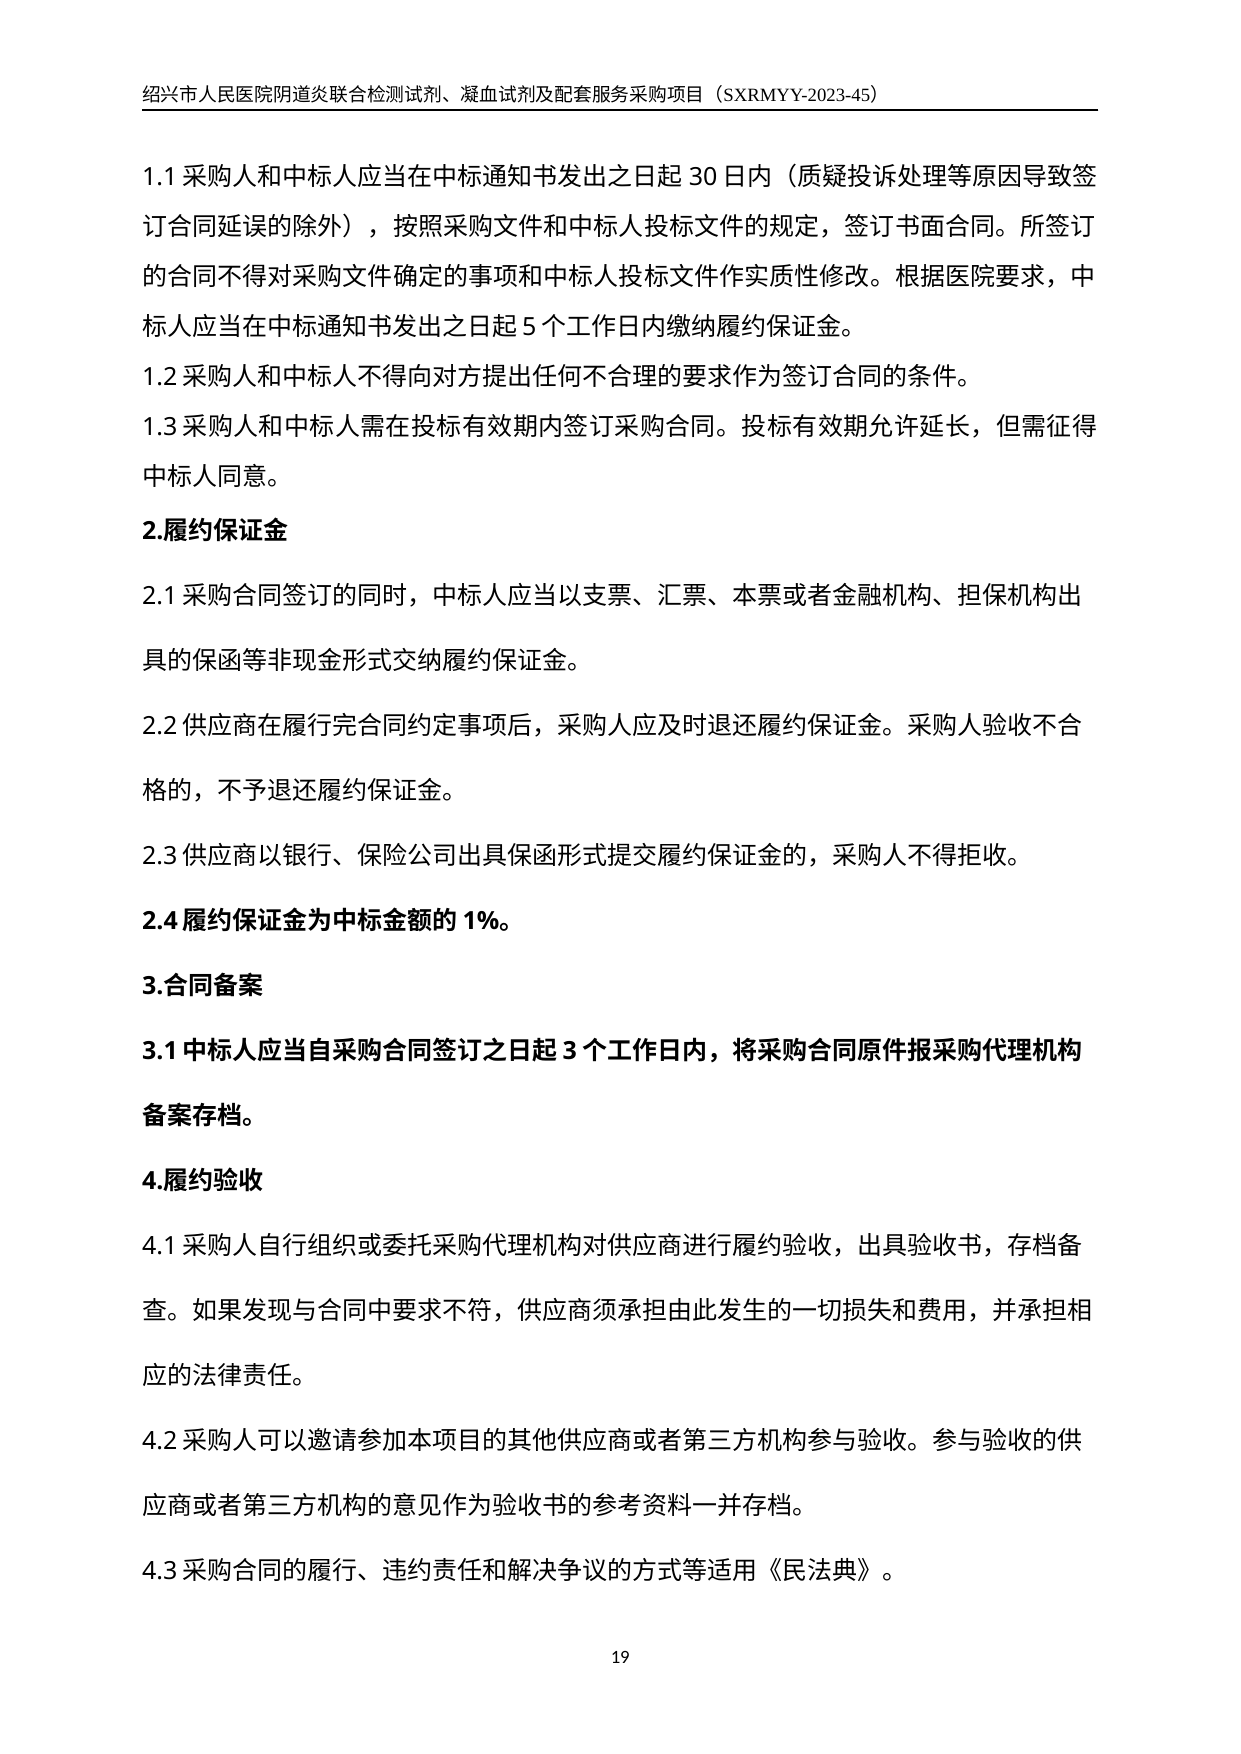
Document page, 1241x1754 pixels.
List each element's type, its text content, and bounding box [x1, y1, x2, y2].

text 1.3采购人和中标人需在投标有效期内签订采购合同。投标有效期允许延长，但需征得中标人同意。 [142, 396, 1098, 496]
text 4.1采购人自行组织或委托采购代理机构对供应商进行履约验收，出具验收书，存档备查。如果发现与合同中要求不符，供应商须承担由此发生的一切损失和费用，并承担相应的法律责任。 [142, 1211, 1098, 1406]
text 2.4履约保证金为中标金额的1%。 [142, 886, 1098, 951]
text 2.2供应商在履行完合同约定事项后，采购人应及时退还履约保证金。采购人验收不合格的，不予退还履约保证金。 [142, 691, 1098, 821]
text 3.1中标人应当自采购合同签订之日起3个工作日内，将采购合同原件报采购代理机构备案存档。 [142, 1016, 1098, 1146]
text 2.3供应商以银行、保险公司出具保函形式提交履约保证金的，采购人不得拒收。 [142, 821, 1098, 886]
text 4.3采购合同的履行、违约责任和解决争议的方式等适用《民法典》。 [142, 1536, 1098, 1601]
text 1.1采购人和中标人应当在中标通知书发出之日起30日内（质疑投诉处理等原因导致签订合同延误的除外），按照采购文件和中标人投标文件的规定，签订书面合同。所签订的合同不得对采购文件确定的事项和中标人投标文件作实质性修改。根据医院要求，中标人应当在中标通知书发出之日起5个工作日内缴纳履约保证金。 [142, 146, 1098, 346]
text 4.履约验收 [142, 1146, 1098, 1211]
text 4.2采购人可以邀请参加本项目的其他供应商或者第三方机构参与验收。参与验收的供应商或者第三方机构的意见作为验收书的参考资料一并存档。 [142, 1406, 1098, 1536]
text 2.履约保证金 [142, 496, 1098, 561]
text 1.2采购人和中标人不得向对方提出任何不合理的要求作为签订合同的条件。 [142, 346, 1098, 396]
text 3.合同备案 [142, 951, 1098, 1016]
text 2.1采购合同签订的同时，中标人应当以支票、汇票、本票或者金融机构、担保机构出具的保函等非现金形式交纳履约保证金。 [142, 561, 1098, 691]
